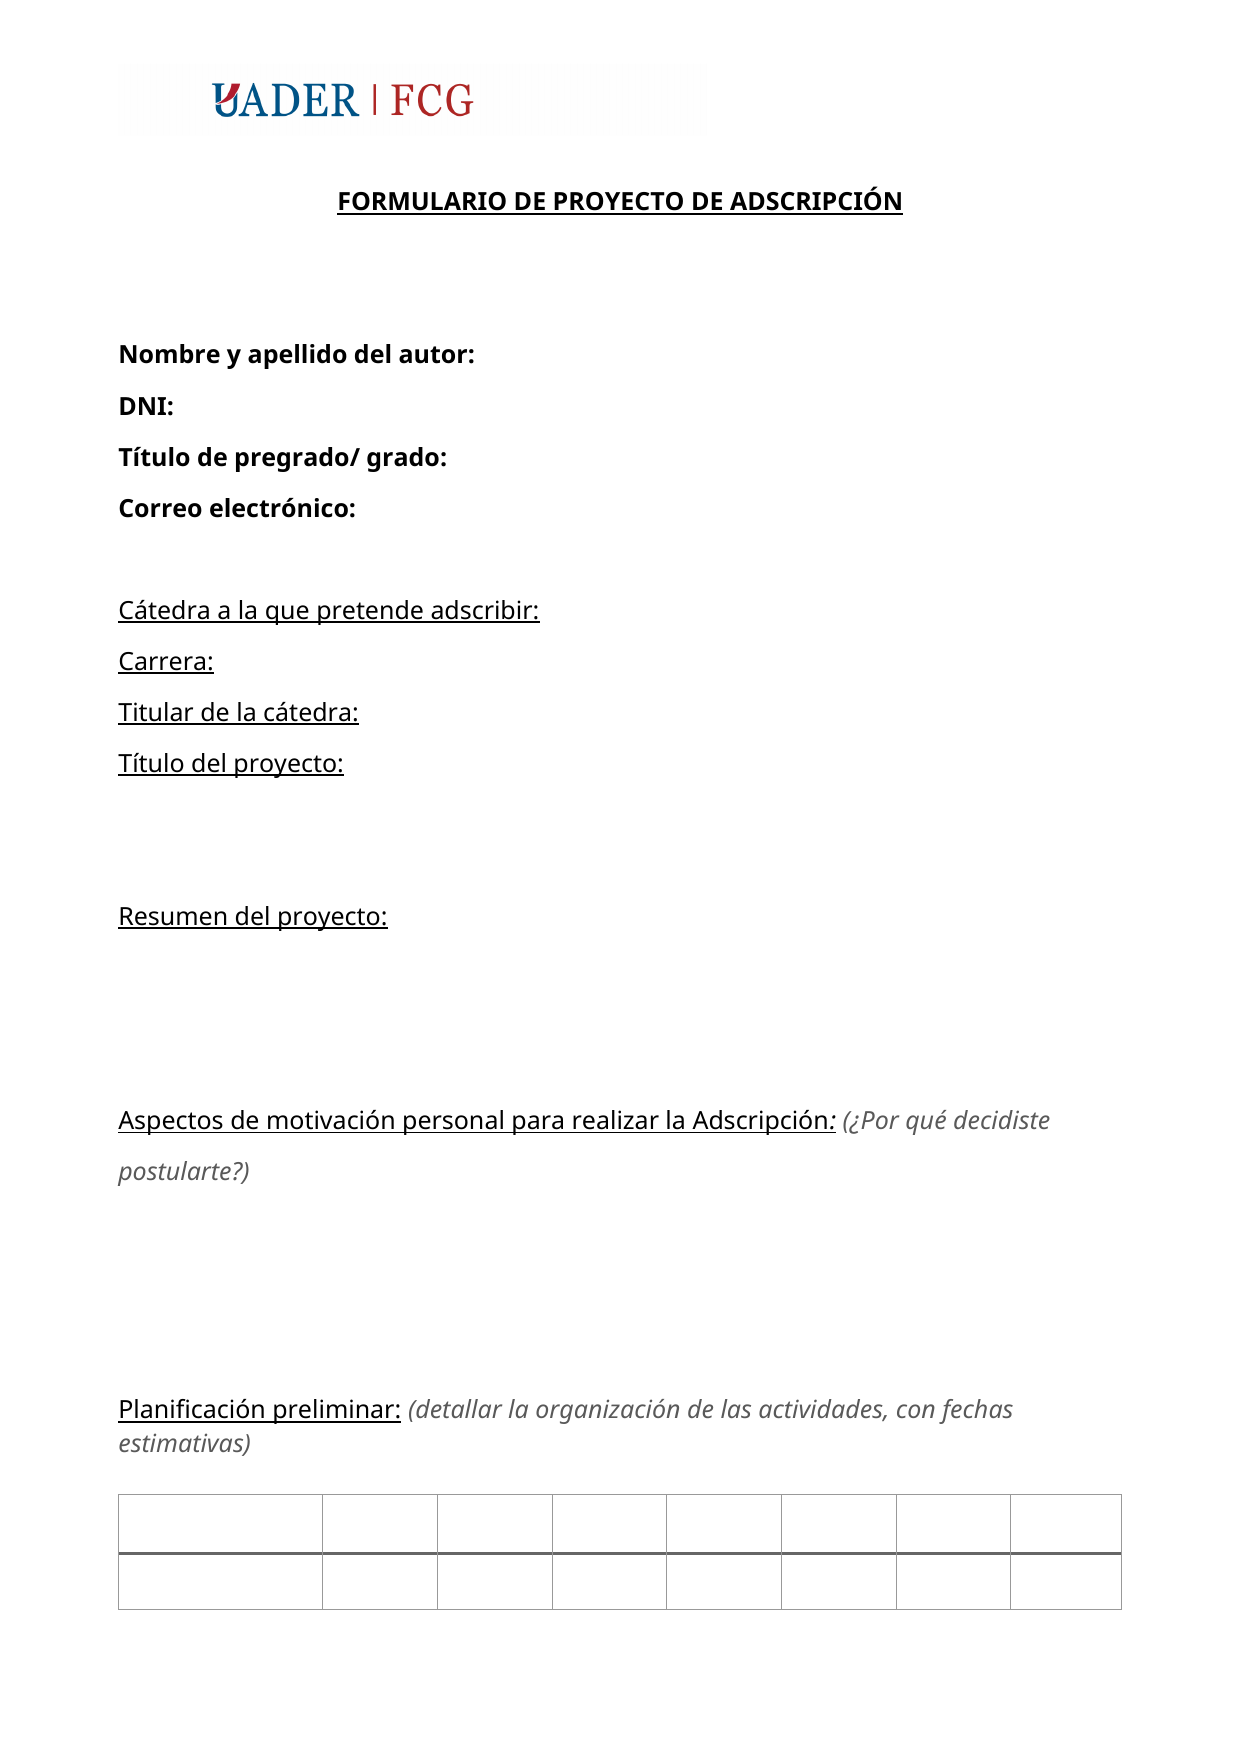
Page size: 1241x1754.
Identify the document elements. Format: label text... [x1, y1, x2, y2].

text Carrera: [118, 643, 1122, 677]
picture [118, 63, 708, 136]
text FORMULARIO DE PROYECTO DE ADSCRIPCIÓN [118, 184, 1122, 218]
text Resumen del proyecto: [118, 898, 1122, 933]
table_header [1011, 1495, 1121, 1552]
text Título del proyecto: [118, 745, 1122, 779]
text Título de pregrado/ grado: [118, 439, 1122, 473]
text Planificación preliminar: (detallar la organización de las actividades, con fechas estimativas) [118, 1392, 1122, 1460]
table_header [553, 1495, 666, 1552]
text Nombre y apellido del autor: [118, 337, 1122, 371]
table_cell [782, 1555, 896, 1609]
table_cell [438, 1555, 552, 1609]
table_cell [667, 1555, 781, 1609]
table_header [897, 1495, 1010, 1552]
table_header [323, 1495, 437, 1552]
text Aspectos de motivación personal para realizar la Adscripción: (¿Por qué decidiste postularte?) [118, 1103, 1122, 1188]
table_cell [897, 1555, 1010, 1609]
text Correo electrónico: [118, 490, 1122, 524]
table_cell [323, 1555, 437, 1609]
text DNI: [118, 388, 1122, 422]
table_cell [1011, 1555, 1121, 1609]
table_cell [119, 1555, 322, 1609]
table_cell [553, 1555, 666, 1609]
table_header [782, 1495, 896, 1552]
text Titular de la cátedra: [118, 694, 1122, 728]
text Cátedra a la que pretende adscribir: [118, 592, 1122, 626]
table_header [667, 1495, 781, 1552]
table_header [119, 1495, 322, 1552]
table_header [438, 1495, 552, 1552]
